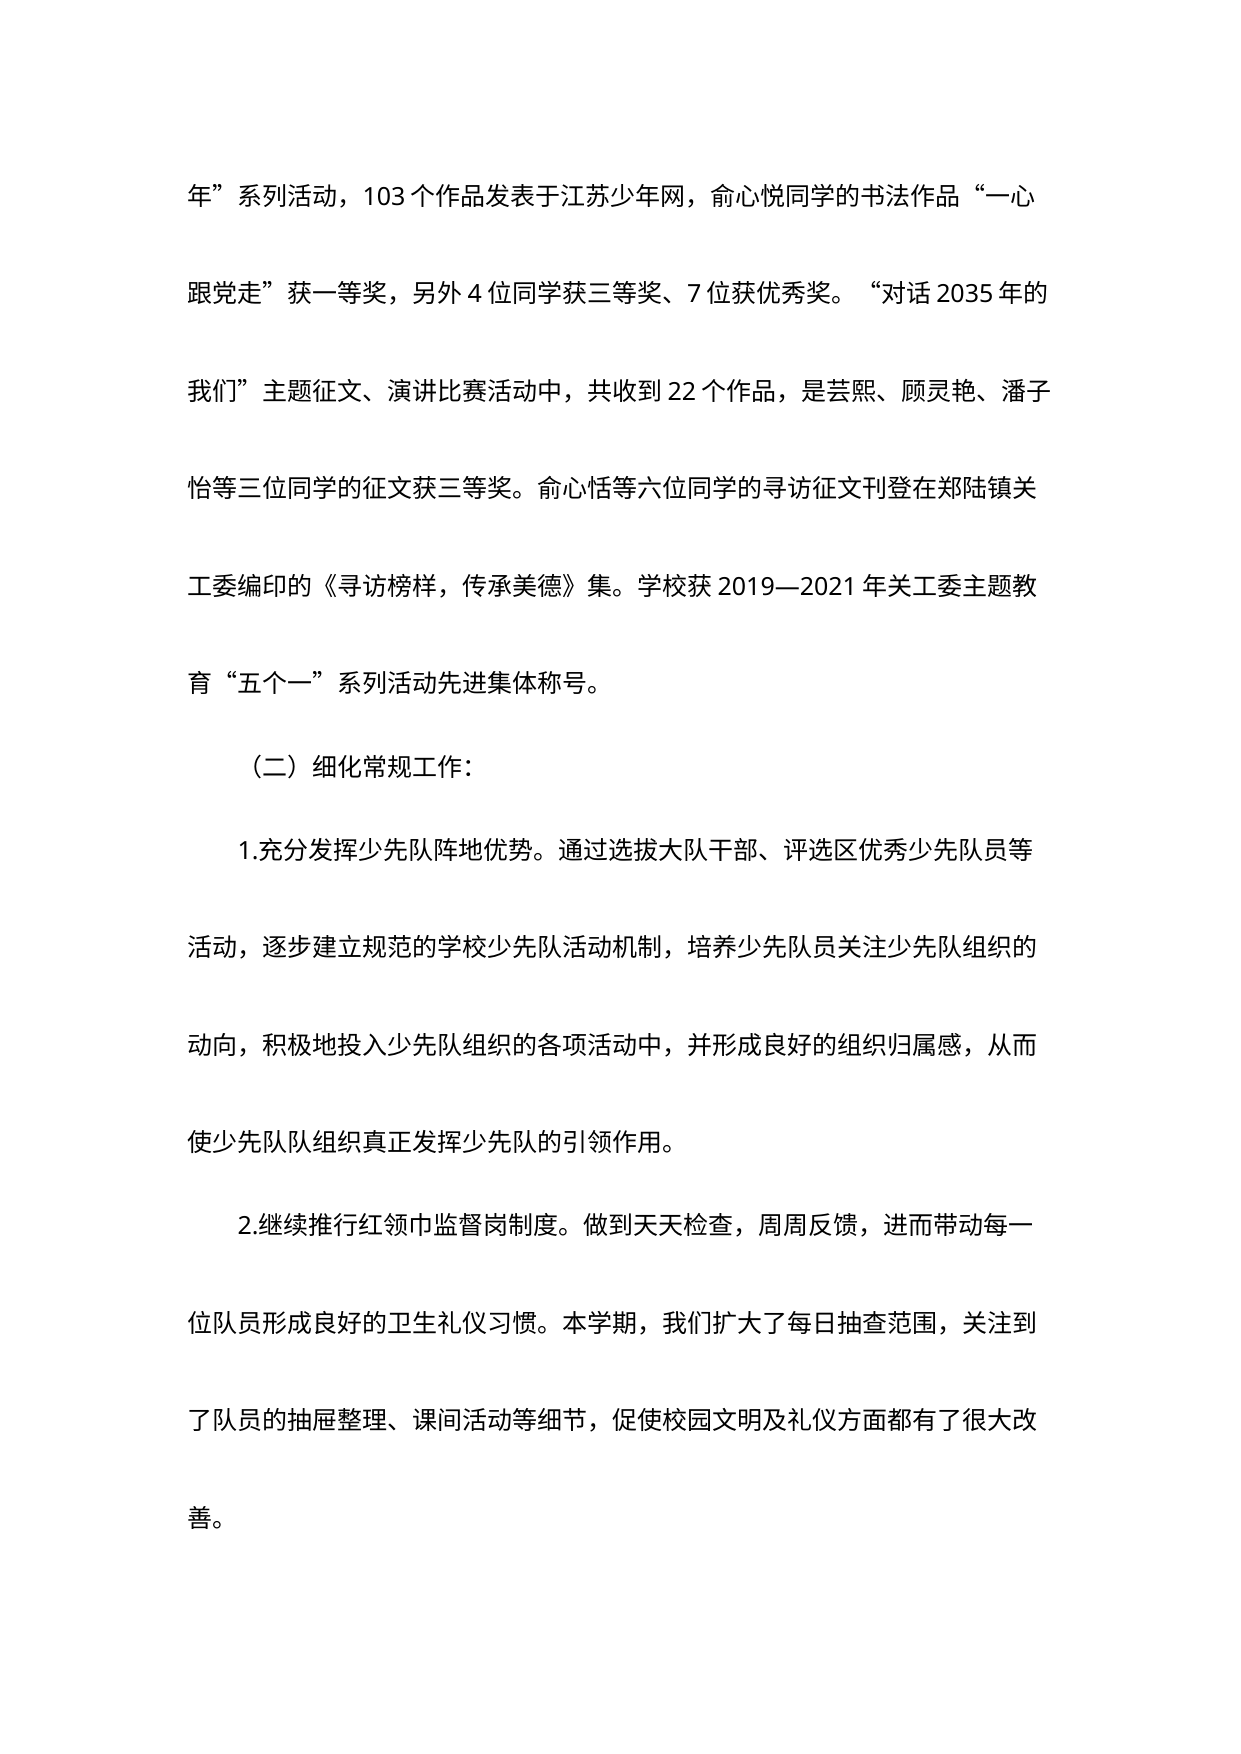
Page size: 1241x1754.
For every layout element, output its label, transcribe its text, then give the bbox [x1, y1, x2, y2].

text （二）细化常规工作： [187, 733, 1053, 798]
text 2.继续推行红领巾监督岗制度。做到天天检查，周周反馈，进而带动每一位队员形成良好的卫生礼仪习惯。本学期，我们扩大了每日抽查范围，关注到了队员的抽屉整理、课间活动等细节，促使校园文明及礼仪方面都有了很大改善。 [187, 1191, 1053, 1549]
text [187, 162, 1053, 714]
text 1.充分发挥少先队阵地优势。通过选拔大队干部、评选区优秀少先队员等活动，逐步建立规范的学校少先队活动机制，培养少先队员关注少先队组织的动向，积极地投入少先队组织的各项活动中，并形成良好的组织归属感，从而使少先队队组织真正发挥少先队的引领作用。 [187, 816, 1053, 1173]
